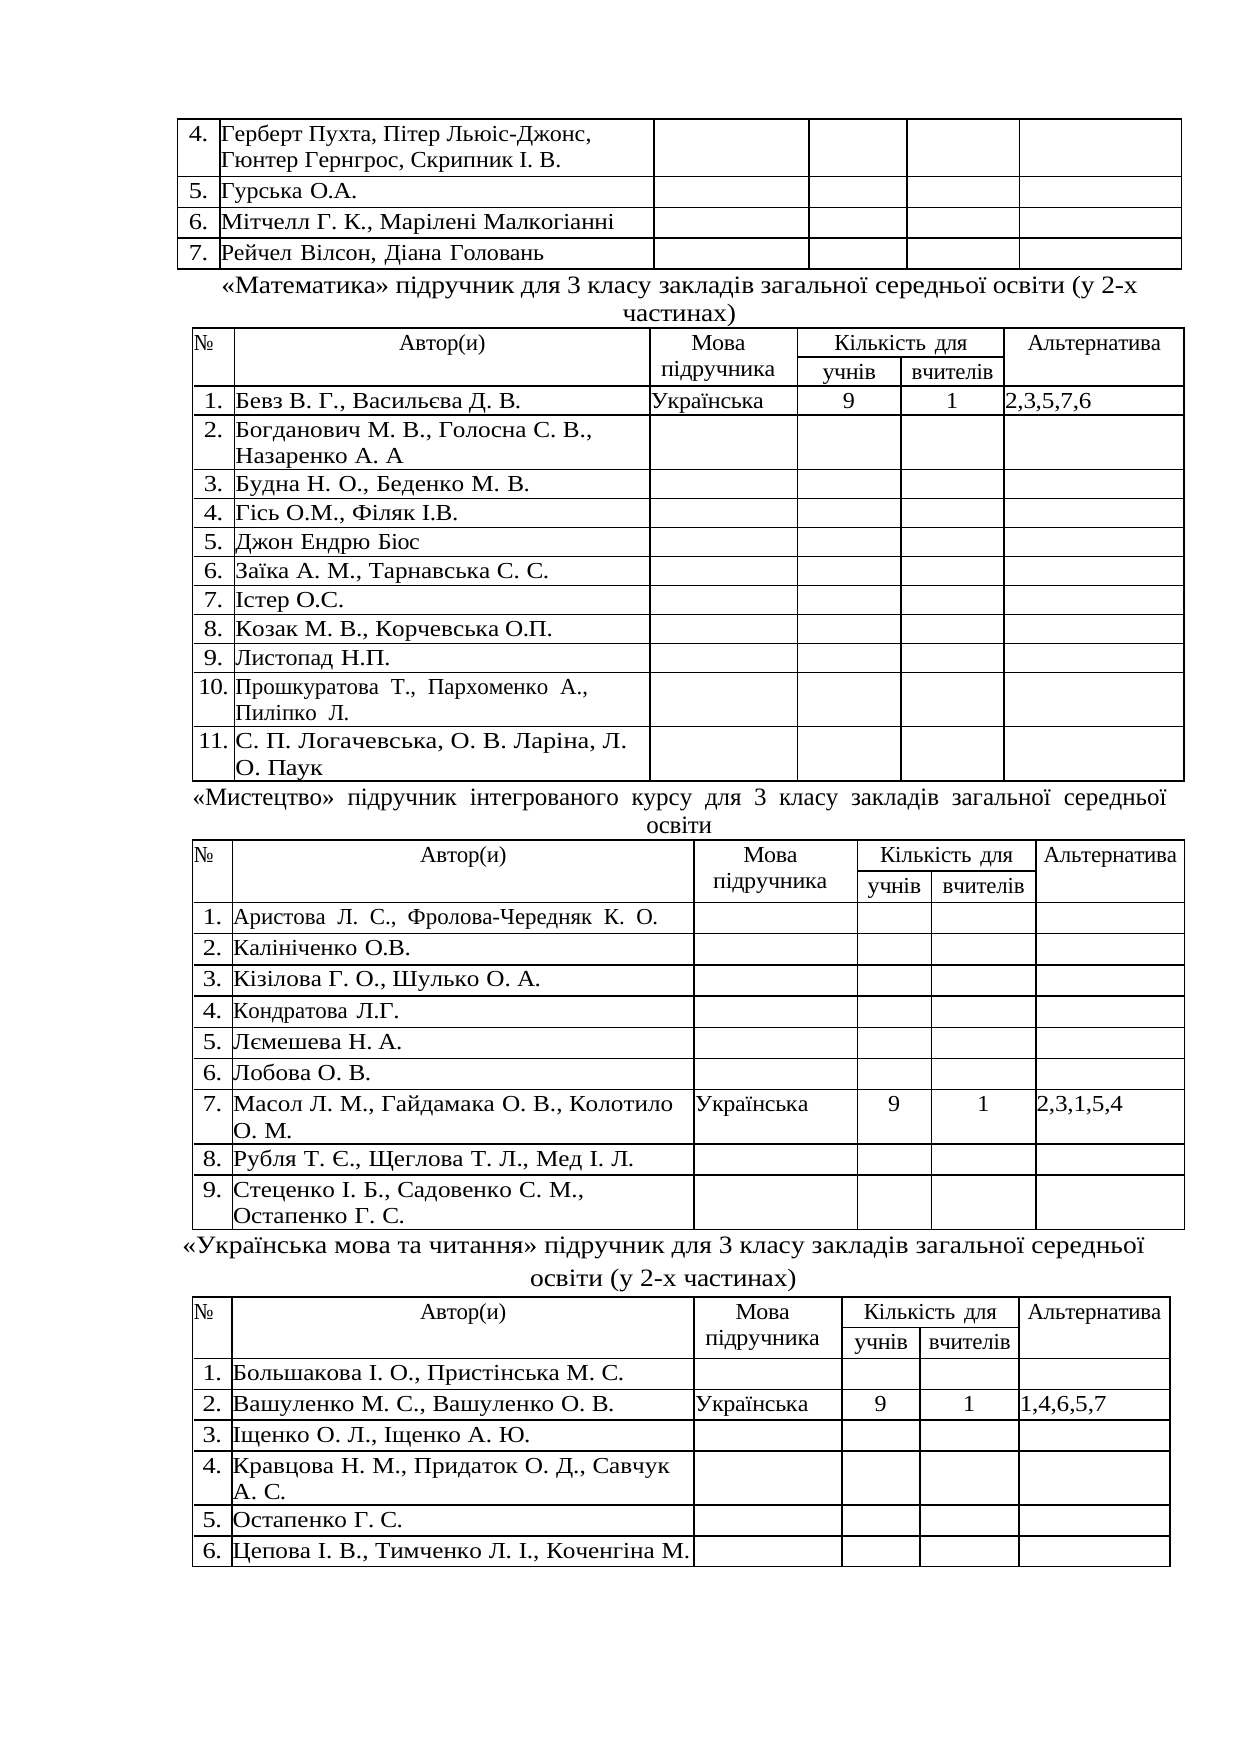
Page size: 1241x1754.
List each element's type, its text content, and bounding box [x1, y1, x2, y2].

table_cell 2. [193, 1390, 231, 1419]
table_cell [1037, 1028, 1184, 1057]
table_cell [1037, 1176, 1184, 1228]
table_header Автор(и) [233, 841, 693, 901]
table_cell [1037, 903, 1184, 933]
table_cell [1020, 1359, 1169, 1388]
table_cell 8. [193, 615, 234, 642]
table_cell [843, 1359, 919, 1388]
table_cell [908, 208, 1019, 237]
table_cell Прошкуратова Т., Пархоменко А., Пиліпко Л. [235, 673, 649, 726]
table_cell [908, 239, 1019, 268]
table_cell Рубля Т. Є., Щеглова Т. Л., Мед І. Л. [233, 1145, 693, 1174]
table_cell 2. [193, 415, 234, 468]
table_cell 7. [193, 586, 234, 613]
table_cell [655, 177, 808, 206]
table_cell Гісь О.М., Філяк І.В. [235, 499, 649, 526]
table_cell [695, 997, 857, 1026]
table_cell [798, 557, 900, 584]
table_cell [1005, 586, 1183, 613]
table_cell 1. [193, 1359, 231, 1388]
table_header Кількість для [858, 841, 1035, 870]
table_cell Мітчелл Г. К., Марілені Малкогіанні [221, 208, 653, 237]
table_cell [1005, 644, 1183, 671]
table_cell [810, 177, 906, 206]
table_cell 1 [921, 1390, 1018, 1419]
table_cell учнів [858, 872, 931, 901]
table_cell [655, 239, 808, 268]
table_cell [651, 499, 797, 526]
table_cell [1020, 239, 1181, 268]
table_cell [695, 903, 857, 933]
table_header № [193, 1298, 231, 1358]
table_header № [193, 329, 234, 385]
table_cell Кравцова Н. М., Придаток О. Д., Савчук А. С. [233, 1452, 693, 1504]
table_cell 2. [193, 934, 232, 964]
table_cell 6. [193, 1536, 231, 1566]
table_cell [858, 1176, 931, 1228]
table_cell [921, 1421, 1018, 1450]
table_cell [902, 615, 1003, 642]
table_cell [655, 120, 808, 176]
table_cell Істер О.С. [235, 586, 649, 613]
table_cell [798, 673, 900, 726]
table_cell [1005, 557, 1183, 584]
table_header Мова підручника [651, 329, 797, 385]
table_cell Стеценко І. Б., Садовенко С. М., Остапенко Г. С. [233, 1176, 693, 1228]
table_cell [902, 644, 1003, 671]
table_cell [695, 1452, 841, 1504]
table_cell [932, 966, 1035, 995]
table_header Кількість для [843, 1298, 1018, 1327]
table_cell [798, 528, 900, 556]
table_cell Листопад Н.П. [235, 644, 649, 671]
table_cell Большакова І. О., Пристінська М. С. [233, 1359, 693, 1388]
table_cell [695, 934, 857, 964]
table_cell [695, 1145, 857, 1174]
table_cell [798, 615, 900, 642]
table_header Мова підручника [695, 841, 857, 901]
table_cell [858, 934, 931, 964]
table_cell [1037, 997, 1184, 1026]
table_cell 4. [193, 499, 234, 526]
table_cell [858, 997, 931, 1026]
table_cell Лємешева Н. А. [233, 1028, 693, 1057]
table_cell [921, 1537, 1018, 1566]
table_cell [695, 1421, 841, 1450]
table_cell [798, 470, 900, 497]
table_cell 3. [193, 965, 232, 995]
table_header Автор(и) [233, 1298, 693, 1358]
table_cell 2,3,5,7,6 [1005, 387, 1183, 414]
table_cell Українська [695, 1090, 857, 1143]
table_cell [1037, 1059, 1184, 1089]
table_cell [902, 586, 1003, 613]
table_cell Джон Ендрю Біос [235, 528, 649, 556]
table_cell [932, 1028, 1035, 1057]
table_cell 3. [193, 470, 234, 497]
table_cell [651, 528, 797, 556]
table_cell 6. [193, 1059, 232, 1089]
table_cell Остапенко Г. С. [233, 1506, 693, 1535]
table_cell [902, 528, 1003, 556]
table_cell [1020, 177, 1181, 206]
table_cell [798, 416, 900, 468]
table_cell Гурська О.А. [221, 177, 653, 206]
table_cell [695, 1506, 841, 1535]
table_cell [1037, 966, 1184, 995]
table_cell [843, 1421, 919, 1450]
table_cell [902, 416, 1003, 468]
text «Мистецтво» підручник інтегрованого курсу для 3 класу закладів загальної середньої освіти [177, 782, 1181, 839]
table_cell Масол Л. М., Гайдамака О. В., Колотило О. М. [233, 1090, 693, 1143]
table_cell [932, 997, 1035, 1026]
table_cell [1020, 1452, 1169, 1504]
table_cell 7. [178, 239, 219, 268]
table_cell [1020, 208, 1181, 237]
table_cell вчителів [921, 1328, 1018, 1358]
table_cell Іщенко О. Л., Іщенко А. Ю. [233, 1421, 693, 1450]
table_cell С. П. Логачевська, О. В. Ларіна, Л. О. Паук [235, 727, 649, 780]
table_cell [858, 1145, 931, 1174]
table_cell Будна Н. О., Беденко М. В. [235, 470, 649, 497]
table_cell 5. [178, 177, 219, 206]
table_cell [651, 470, 797, 497]
table_cell Лобова О. В. [233, 1059, 693, 1089]
table_cell [1005, 499, 1183, 526]
table_cell учнів [843, 1328, 919, 1358]
table_cell [921, 1359, 1018, 1388]
table_cell [798, 499, 900, 526]
table_cell [798, 727, 900, 780]
table_cell Кондратова Л.Г. [233, 997, 693, 1026]
table_cell 4. [193, 996, 232, 1026]
table_cell [858, 966, 931, 995]
table_cell [858, 1059, 931, 1089]
table_header № [193, 841, 232, 901]
table_cell [651, 644, 797, 671]
table_cell 3. [193, 1420, 231, 1450]
table_cell 5. [193, 1505, 231, 1535]
table_cell [932, 934, 1035, 964]
table_header Альтернатива [1037, 841, 1184, 901]
table_cell [1020, 1506, 1169, 1535]
table_cell [810, 120, 906, 176]
table_cell [1037, 934, 1184, 964]
table_cell [695, 1359, 841, 1388]
table_cell [1005, 528, 1183, 556]
table_cell [932, 903, 1035, 933]
table_cell Бевз В. Г., Васильєва Д. В. [235, 387, 649, 414]
table_cell 4. [178, 120, 219, 176]
table_cell 1. [193, 386, 234, 414]
table_cell [695, 1537, 841, 1566]
table_cell 1 [932, 1090, 1035, 1143]
table_cell [1020, 1421, 1169, 1450]
table_header Автор(и) [235, 329, 649, 385]
table_cell 9 [798, 387, 900, 414]
table_cell Герберт Пухта, Пітер Льюіс-Джонс, Гюнтер Гернгрос, Скрипник І. В. [221, 120, 653, 176]
table_cell [843, 1452, 919, 1504]
table_header Кількість для [798, 329, 1003, 356]
table_cell [902, 557, 1003, 584]
table_cell [932, 1059, 1035, 1089]
table_cell Українська [695, 1390, 841, 1419]
table_cell 9. [193, 644, 234, 671]
table_cell [1005, 470, 1183, 497]
table_cell 5. [193, 1028, 232, 1057]
table_cell [902, 470, 1003, 497]
table_cell Богданович М. В., Голосна С. В., Назаренко А. А [235, 416, 649, 468]
table_cell [651, 615, 797, 642]
table_cell 9. [193, 1175, 232, 1228]
table_cell [651, 727, 797, 780]
table_cell [902, 673, 1003, 726]
table_cell 4. [193, 1451, 231, 1504]
table_cell [810, 208, 906, 237]
table_cell Калініченко О.В. [233, 934, 693, 964]
table_cell вчителів [932, 872, 1035, 901]
table_cell 10. [193, 673, 234, 726]
table_cell [902, 727, 1003, 780]
table_cell [908, 177, 1019, 206]
table_cell [843, 1506, 919, 1535]
table_cell [651, 673, 797, 726]
table_cell [921, 1506, 1018, 1535]
table_cell 1. [193, 903, 232, 933]
table_cell учнів [798, 358, 900, 385]
table_cell Рейчел Вілсон, Діана Головань [221, 239, 653, 268]
list «Математика» підручник для 3 класу закладів загальної середньої освіти (у 2-х частинах) [177, 270, 1181, 327]
table_cell Козак М. В., Корчевська О.П. [235, 615, 649, 642]
table_cell [932, 1145, 1035, 1174]
table_cell 8. [193, 1144, 232, 1174]
table_cell 1,4,6,5,7 [1020, 1390, 1169, 1419]
table_cell [651, 557, 797, 584]
table_cell [843, 1537, 919, 1566]
table_cell [921, 1452, 1018, 1504]
table_header Альтернатива [1005, 329, 1183, 385]
text «Українська мова та читання» підручник для 3 класу закладів загальної середньої освіти (у 2-х частинах) [177, 1230, 1149, 1292]
table_cell 9 [858, 1090, 931, 1143]
table_cell [1037, 1145, 1184, 1174]
table_cell 7. [193, 1090, 232, 1143]
table_cell [1020, 1537, 1169, 1566]
table_cell [695, 1028, 857, 1057]
table_cell 6. [178, 208, 219, 237]
table_cell [810, 239, 906, 268]
table_cell 11. [193, 727, 234, 780]
table_cell 1 [902, 387, 1003, 414]
table_cell [858, 903, 931, 933]
table_cell 2,3,1,5,4 [1037, 1090, 1184, 1143]
table_cell [798, 586, 900, 613]
table_cell [651, 586, 797, 613]
table_header Мова підручника [695, 1298, 841, 1358]
table_cell [695, 1059, 857, 1089]
table_cell Українська [651, 387, 797, 414]
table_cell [233, 1537, 693, 1566]
table_cell 5. [193, 528, 234, 556]
table_cell [798, 644, 900, 671]
table_cell [1005, 615, 1183, 642]
table_cell [902, 499, 1003, 526]
table_cell [695, 1176, 857, 1228]
table_cell [655, 208, 808, 237]
table_cell Вашуленко М. С., Вашуленко О. В. [233, 1390, 693, 1419]
table_cell [1005, 727, 1183, 780]
table_cell [1020, 120, 1181, 176]
table_header Альтернатива [1020, 1298, 1169, 1358]
table_cell [1005, 673, 1183, 726]
table_cell [932, 1176, 1035, 1228]
table_cell [858, 1028, 931, 1057]
table_cell [651, 416, 797, 468]
table_cell 9 [843, 1390, 919, 1419]
table_cell Кізілова Г. О., Шулько О. А. [233, 966, 693, 995]
table_cell [908, 120, 1019, 176]
table_cell 6. [193, 557, 234, 584]
table_cell Заїка А. М., Тарнавська С. С. [235, 557, 649, 584]
table_cell [695, 966, 857, 995]
table_cell [1005, 416, 1183, 468]
table_cell вчителів [902, 358, 1003, 385]
table_cell Аристова Л. С., Фролова-Чередняк К. О. [233, 903, 693, 933]
